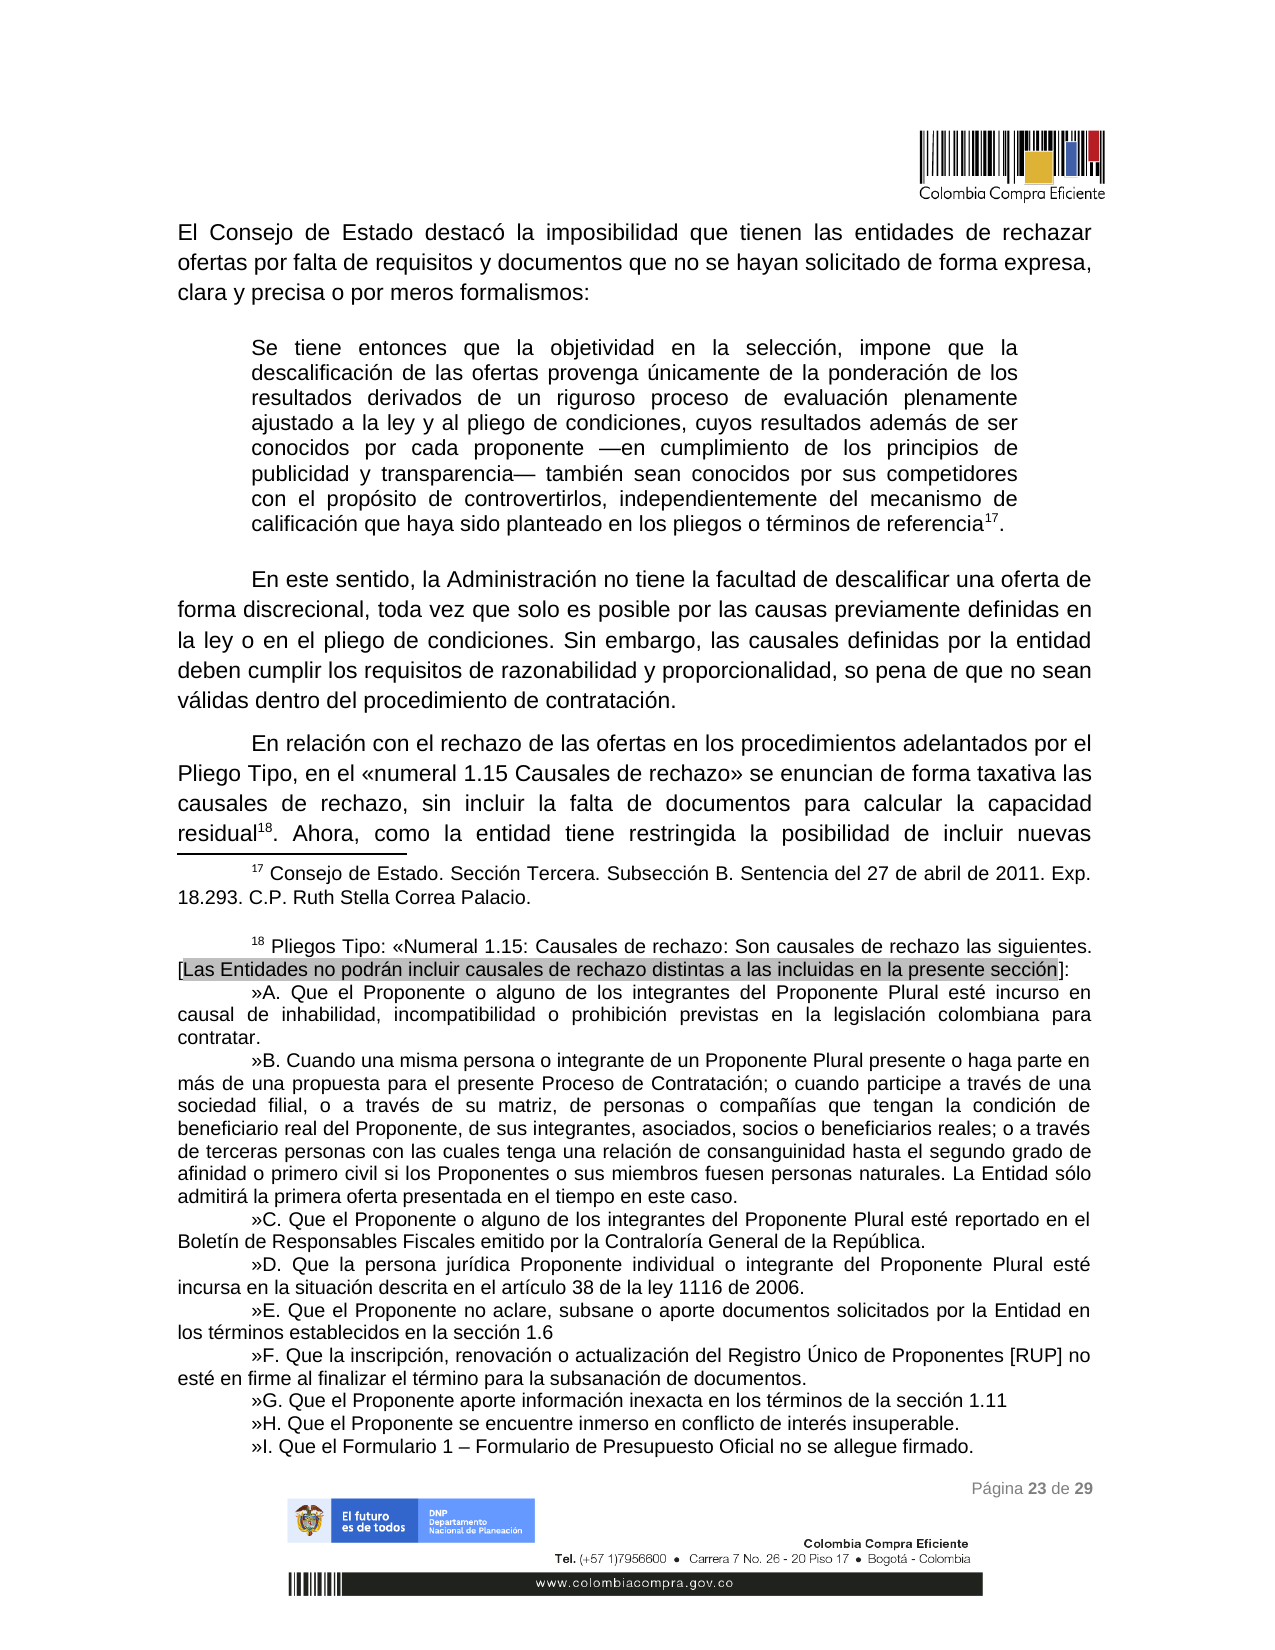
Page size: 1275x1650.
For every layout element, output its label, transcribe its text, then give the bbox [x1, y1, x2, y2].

picture [287, 1498, 983, 1596]
text Se tiene entonces que la objetividad en la selección, impone que la descalificación de las ofertas provenga únicamente de la ponderación de los resultados derivados de un riguroso proceso de evaluación plenamente ajustado a la ley y al pliego de condiciones, cuyos resultados además de ser conocidos por cada proponente ―en cumplimiento de los principios de publicidad y transparencia― también sean conocidos por sus competidores con el propósito de controvertirlos, independientemente del mecanismo de calificación que haya sido planteado en los pliegos o términos de referencia. [251, 334, 1019, 536]
text En este sentido, la Administración no tiene la facultad de descalificar una oferta de forma discrecional, toda vez que solo es posible por las causas previamente definidas en la ley o en el pliego de condiciones. Sin embargo, las causales definidas por la entidad deben cumplir los requisitos de razonabilidad y proporcionalidad, so pena de que no sean válidas dentro del procedimiento de contratación. [177, 566, 1093, 713]
picture [911, 124, 1112, 206]
text En relación con el rechazo de las ofertas en los procedimientos adelantados por el Pliego Tipo, en el «numeral 1.15 Causales de rechazo» se enuncian de forma taxativa las causales de rechazo, sin incluir la falta de documentos para calcular la capacidad residual. Ahora, como la entidad tiene restringida la posibilidad de incluir nuevas causales, no será posible rechazarla por este motivo, sino que la entidad debe solicitarle al proponente que subsane los documentos requeridos, y si no lo hace se rechazará su oferta. En este sentido, el «Documento base o Pliego Tipo» reiteró, en el numeral «1.15 CAUSALES DE RECHAZO», la causal del literal E), la facultad que tiene la entidad de rechazar la oferta cuando el proponente no aporta la información solicitada a más tardar dentro del traslado del informe de evaluación. [177, 730, 1093, 847]
